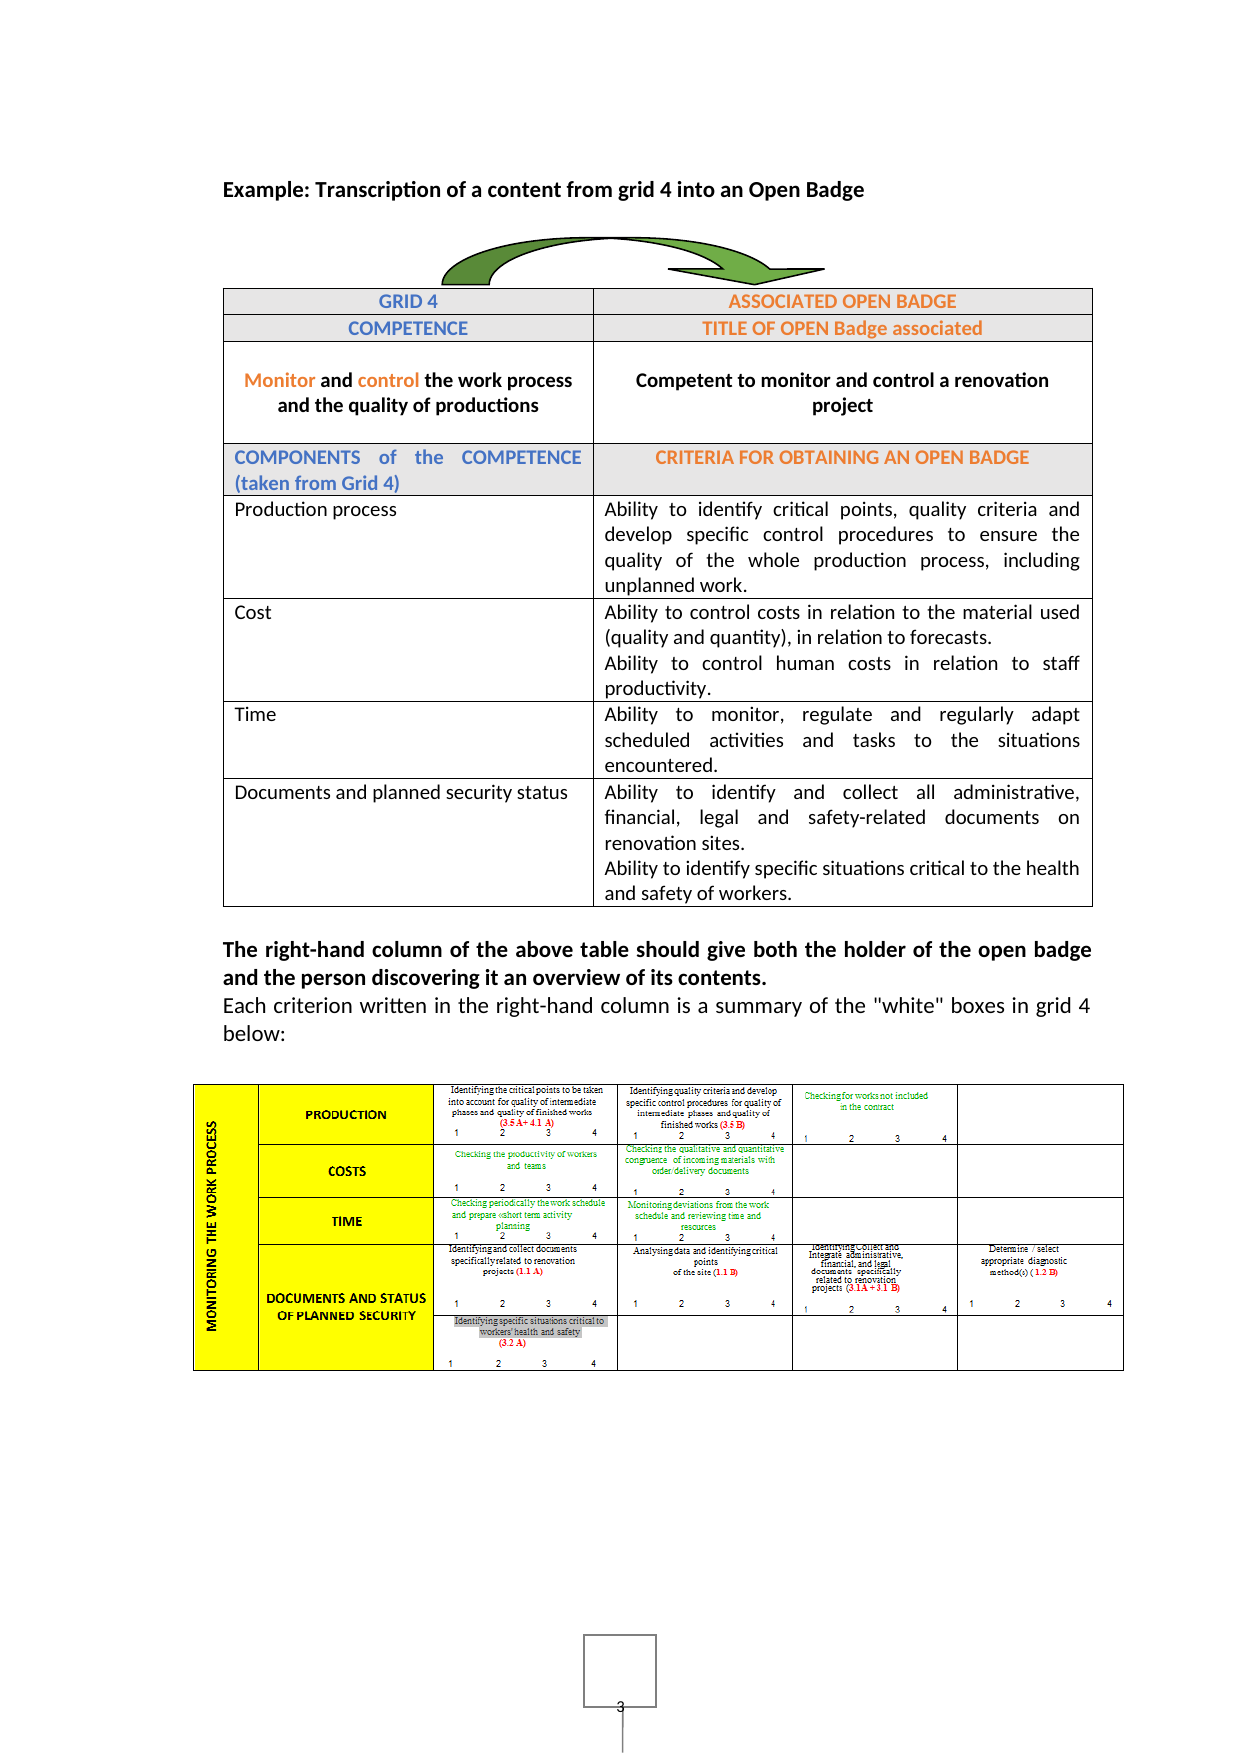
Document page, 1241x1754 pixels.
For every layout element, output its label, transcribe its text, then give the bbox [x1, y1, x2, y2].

table_cell Time [224, 702, 593, 778]
table_header GRID 4 [224, 289, 593, 314]
table_cell Cost [224, 599, 593, 701]
table_cell Competent to monitor and control a renovation project [594, 342, 1092, 443]
table_header ASSOCIATED OPEN BADGE [594, 289, 1092, 314]
picture [187, 1073, 1133, 1393]
table_cell Ability to monitor, regulate and regularly adapt scheduled activities and tasks to the situations encountered. [594, 702, 1092, 778]
table_cell CRITERIA FOR OBTAINING AN OPEN BADGE [594, 444, 1092, 495]
list Example: Transcription of a content from grid 4 into an Open Badge [223, 176, 1093, 204]
table_cell Ability to control costs in relation to the material used (quality and quantity), in relation to forecasts. Ability to control human costs in relation to staff productivity. [594, 599, 1092, 701]
list Each criterion written in the right-hand column is a summary of the "white" boxes in grid 4 below: [223, 991, 1093, 1047]
table_cell Production process [224, 496, 593, 598]
table_cell Ability to identify and collect all administrative, financial, legal and safety-related documents on renovation sites. Ability to identify specific situations critical to the health and safety of workers. [594, 779, 1092, 906]
table_cell COMPONENTS of the COMPETENCE (taken from Grid 4) [224, 444, 593, 495]
table_cell TITLE OF OPEN Badge associated [594, 315, 1092, 341]
table_cell Ability to identify critical points, quality criteria and develop specific control procedures to ensure the quality of the whole production process, including unplanned work. [594, 496, 1092, 598]
table_cell Monitor and control the work process and the quality of productions [224, 342, 593, 443]
table_cell COMPETENCE [224, 315, 593, 341]
table_cell Documents and planned security status [224, 779, 593, 906]
list The right-hand column of the above table should give both the holder of the open badge and the person discovering it an overview of its contents. [223, 935, 1093, 991]
